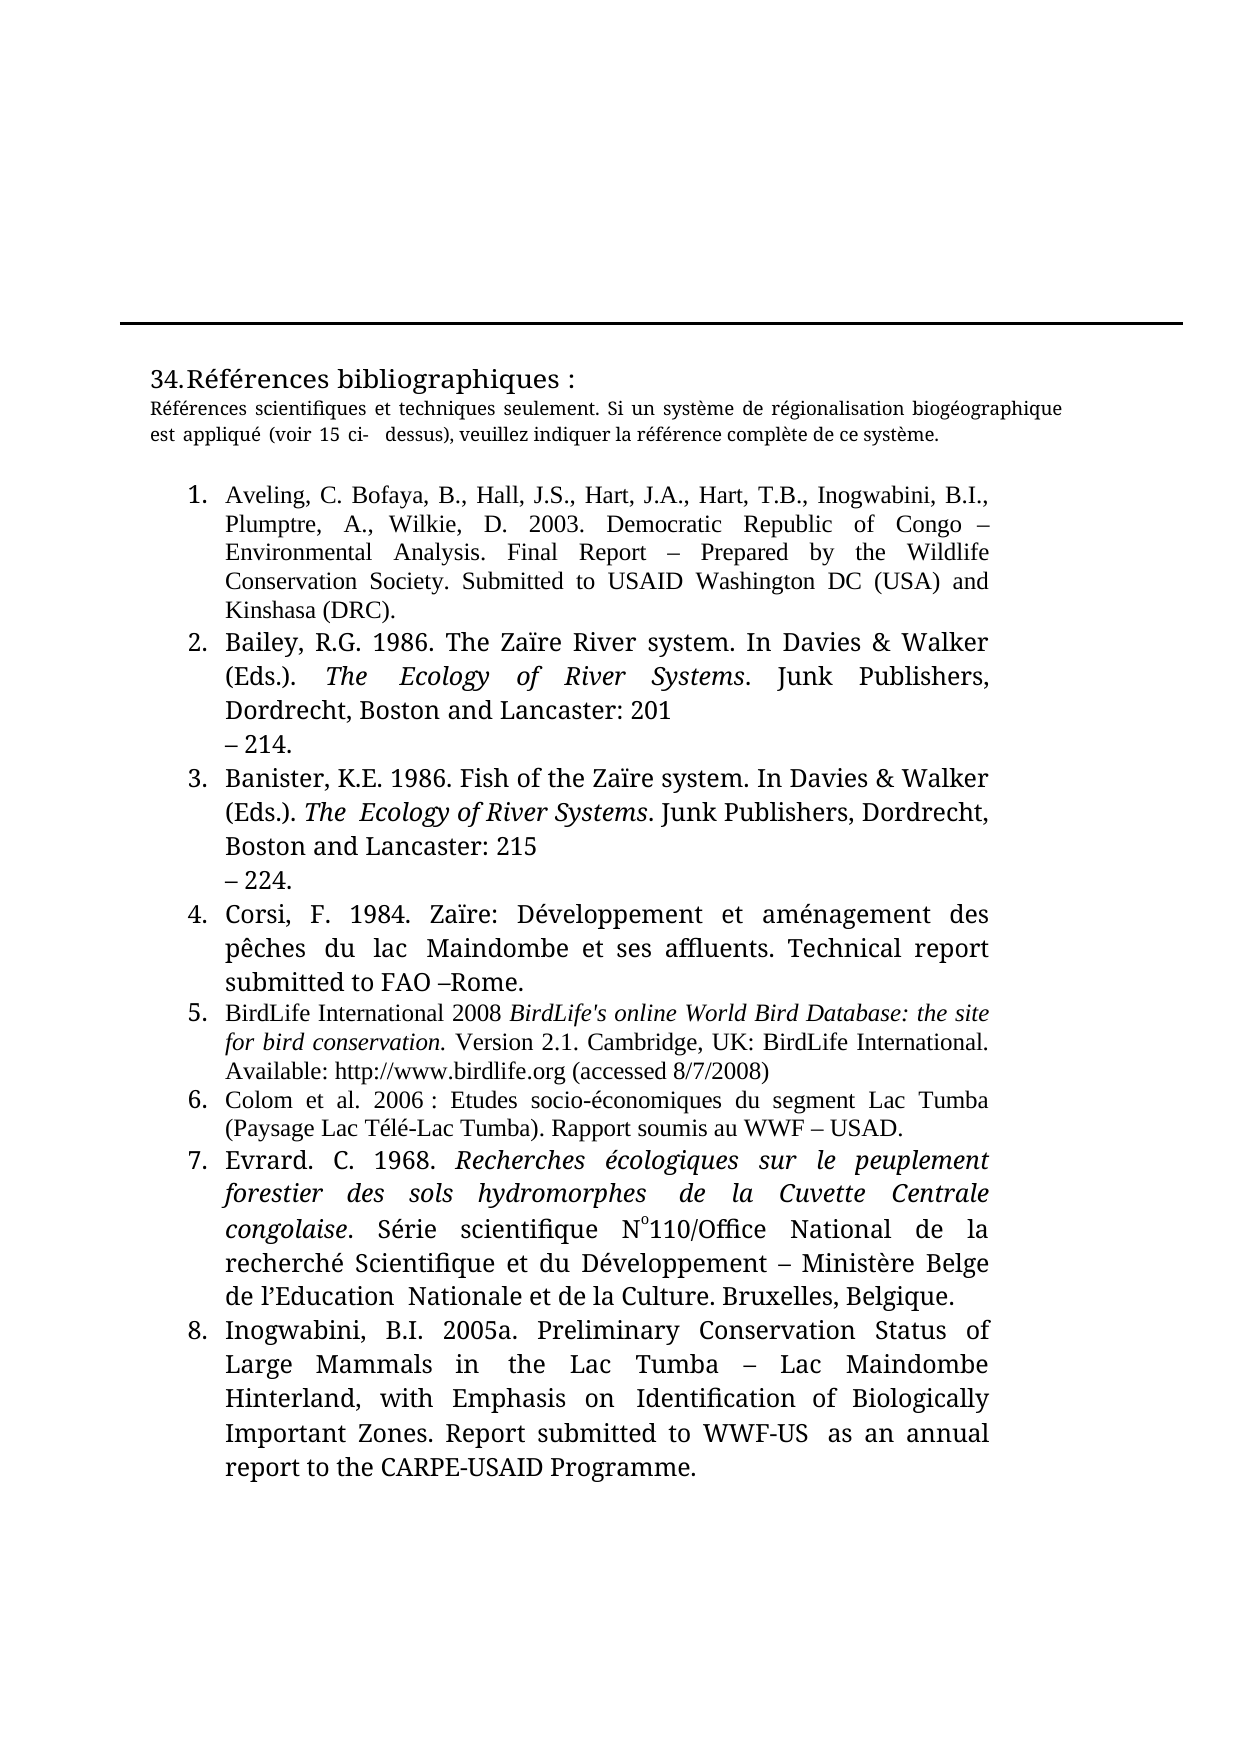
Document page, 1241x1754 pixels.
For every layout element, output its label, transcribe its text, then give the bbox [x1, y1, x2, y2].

text – 214. [225, 726, 1178, 760]
list Références bibliographiques : [150, 362, 1178, 396]
list Corsi, F. 1984. Zaïre: Développement et aménagement des pêches du lac Maindombe et ses affluents. Technical report submitted to FAO –Rome. [187, 897, 989, 999]
list Bailey, R.G. 1986. The Zaïre River system. In Davies & Walker (Eds.). The Ecology of River Systems. Junk Publishers, Dordrecht, Boston and Lancaster: 201 [187, 624, 989, 726]
list Inogwabini, B.I. 2005a. Preliminary Conservation Status of Large Mammals in the Lac Tumba – Lac Maindombe Hinterland, with Emphasis on Identification of Biologically Important Zones. Report submitted to WWF-US as an annual report to the CARPE-USAID Programme. [187, 1313, 989, 1483]
list BirdLife International 2008 BirdLife's online World Bird Database: the site for bird conservation. Version 2.1. Cambridge, UK: BirdLife International. Available: http://www.birdlife.org (accessed 8/7/2008) [187, 999, 989, 1085]
text Références scientifiques et techniques seulement. Si un système de régionalisation biogéographique est appliqué (voir 15 ci- dessus), veuillez indiquer la référence complète de ce système. [150, 396, 1091, 447]
list Evrard. C. 1968. Recherches écologiques sur le peuplement forestier des sols hydromorphes de la Cuvette Centrale congolaise. Série scientifique No110/Office National de la recherché Scientifique et du Développement – Ministère Belge de l’Education Nationale et de la Culture. Bruxelles, Belgique. [187, 1143, 989, 1313]
list Colom et al. 2006 : Etudes socio-économiques du segment Lac Tumba (Paysage Lac Télé-Lac Tumba). Rapport soumis au WWF – USAD. [187, 1085, 989, 1143]
list Aveling, C. Bofaya, B., Hall, J.S., Hart, J.A., Hart, T.B., Inogwabini, B.I., Plumptre, A., Wilkie, D. 2003. Democratic Republic of Congo – Environmental Analysis. Final Report – Prepared by the Wildlife Conservation Society. Submitted to USAID Washington DC (USA) and Kinshasa (DRC). [187, 480, 989, 624]
list Banister, K.E. 1986. Fish of the Zaïre system. In Davies & Walker (Eds.). The Ecology of River Systems. Junk Publishers, Dordrecht, Boston and Lancaster: 215 [187, 760, 989, 863]
text – 224. [225, 863, 1178, 897]
